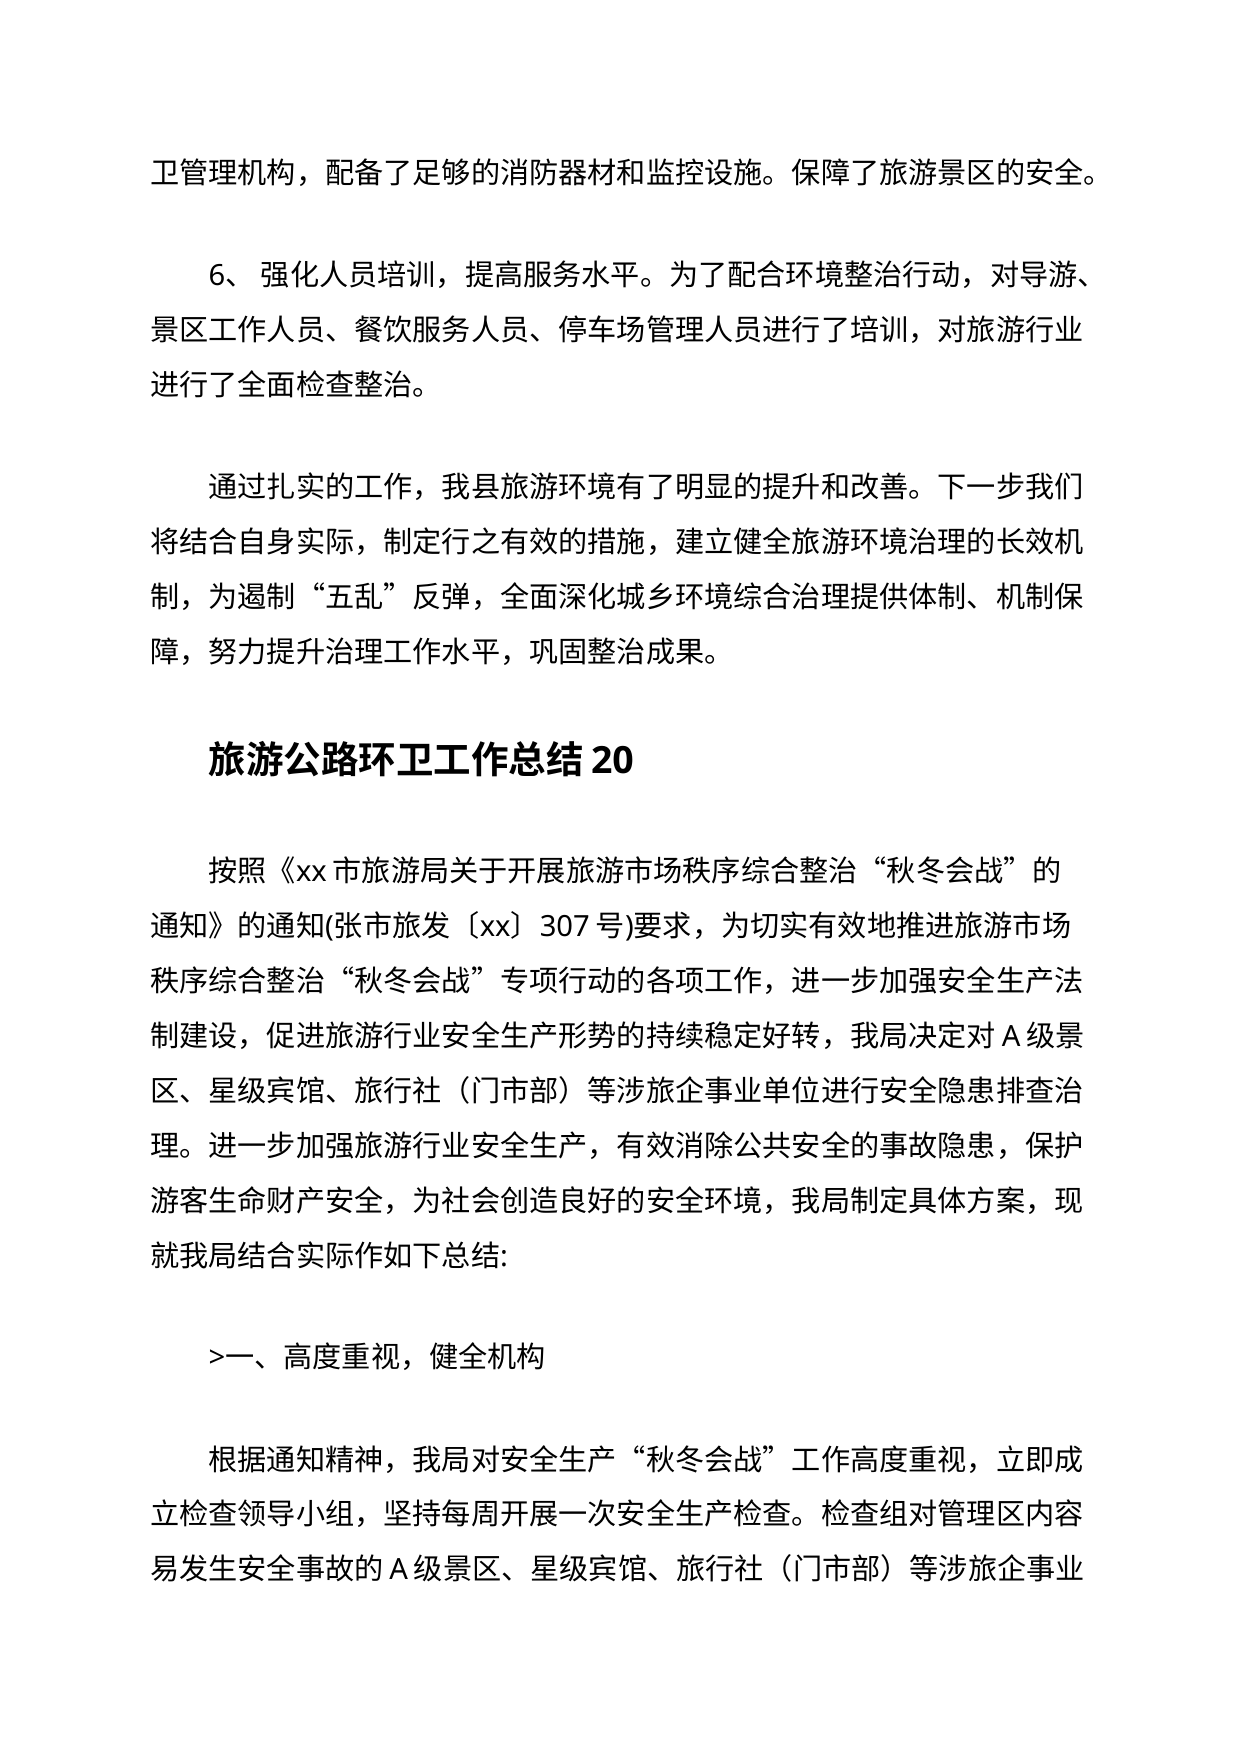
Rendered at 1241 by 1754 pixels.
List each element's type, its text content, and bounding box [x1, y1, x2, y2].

text 6、 强化人员培训，提高服务水平。为了配合环境整治行动，对导游、景区工作人员、餐饮服务人员、停车场管理人员进行了培训，对旅游行业进行了全面检查整治。 [150, 252, 1090, 404]
text 旅游公路环卫工作总结20 [150, 730, 1090, 784]
text >一、高度重视，健全机构 [150, 1334, 1090, 1376]
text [150, 150, 1090, 192]
text 通过扎实的工作，我县旅游环境有了明显的提升和改善。下一步我们将结合自身实际，制定行之有效的措施，建立健全旅游环境治理的长效机制，为遏制“五乱”反弹，全面深化城乡环境综合治理提供体制、机制保障，努力提升治理工作水平，巩固整治成果。 [150, 463, 1090, 670]
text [150, 1436, 1090, 1588]
text 按照《xx市旅游局关于开展旅游市场秩序综合整治“秋冬会战”的通知》的通知(张市旅发〔xx〕307号)要求，为切实有效地推进旅游市场秩序综合整治“秋冬会战”专项行动的各项工作，进一步加强安全生产法制建设，促进旅游行业安全生产形势的持续稳定好转，我局决定对A级景区、星级宾馆、旅行社（门市部）等涉旅企事业单位进行安全隐患排查治理。进一步加强旅游行业安全生产，有效消除公共安全的事故隐患，保护游客生命财产安全，为社会创造良好的安全环境，我局制定具体方案，现就我局结合实际作如下总结: [150, 847, 1090, 1274]
